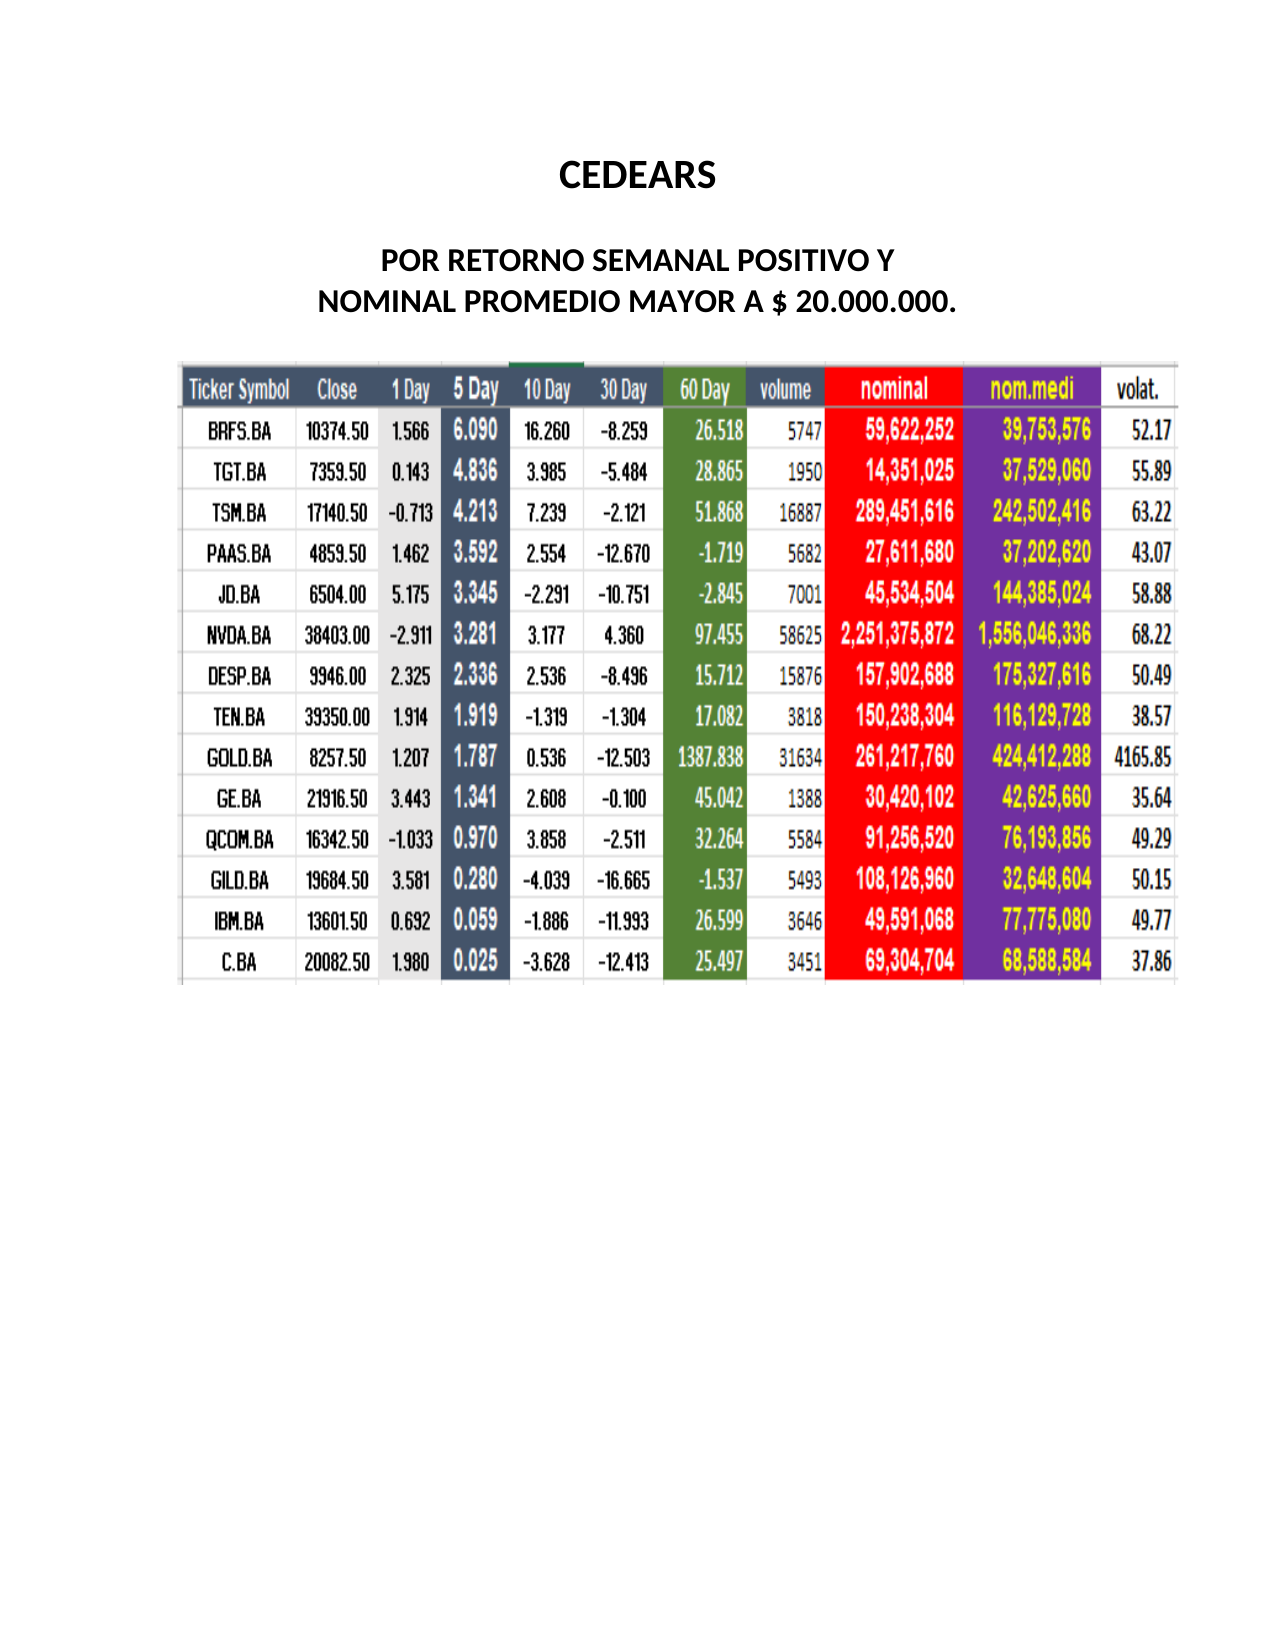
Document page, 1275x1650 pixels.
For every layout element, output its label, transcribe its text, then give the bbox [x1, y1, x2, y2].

picture [177, 361, 1179, 985]
text NOMINAL PROMEDIO MAYOR A $ 20.000.000. [177, 280, 1098, 321]
text POR RETORNO SEMANAL POSITIVO Y [177, 239, 1098, 280]
text CEDEARS [177, 148, 1098, 198]
